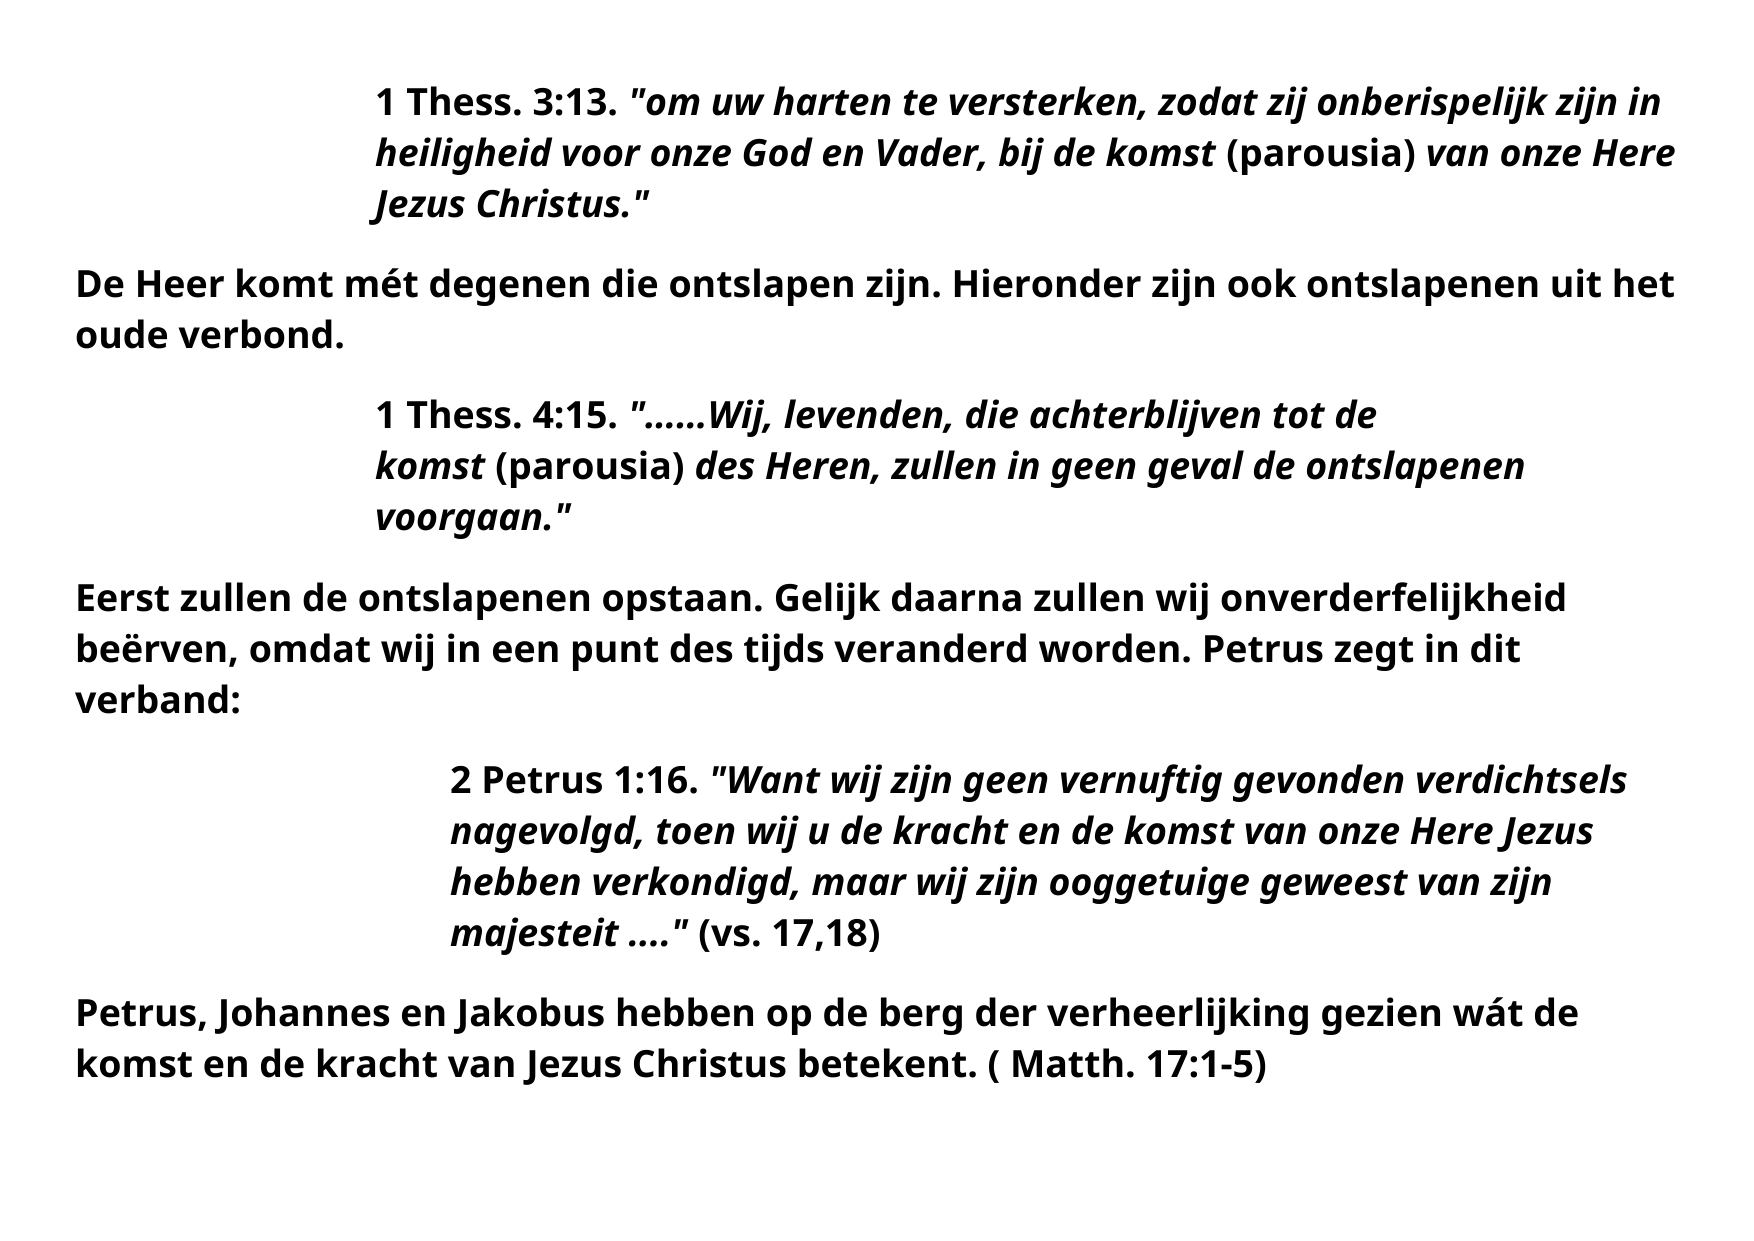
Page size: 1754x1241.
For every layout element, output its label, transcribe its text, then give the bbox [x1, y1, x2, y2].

text 1 Thess. 3:13. "om uw harten te versterken, zodat zij onberispelijk zijn in heiligheid voor onze God en Vader, bij de komst (parousia) van onze Here Jezus Christus." [375, 75, 1679, 228]
text 2 Petrus 1:16. "Want wij zijn geen vernuftig gevonden verdichtsels nagevolgd, toen wij u de kracht en de komst van onze Here Jezus hebben verkondigd, maar wij zijn ooggetuige geweest van zijn majesteit ...." (vs. 17,18) [450, 753, 1679, 957]
text 1 Thess. 4:15. "……Wij, levenden, die achterblijven tot de komst (parousia) des Heren, zullen in geen geval de ontslapenen voorgaan." [375, 388, 1679, 542]
text Eerst zullen de ontslapenen opstaan. Gelijk daarna zullen wij onverderfelijkheid beërven, omdat wij in een punt des tijds veranderd worden. Petrus zegt in dit verband: [75, 571, 1679, 724]
text Petrus, Johannes en Jakobus hebben op de berg der verheerlijking gezien wát de komst en de kracht van Jezus Christus betekent. ( Matth. 17:1-5) [75, 986, 1679, 1088]
text De Heer komt mét degenen die ontslapen zijn. Hieronder zijn ook ontslapenen uit het oude verbond. [75, 257, 1679, 359]
